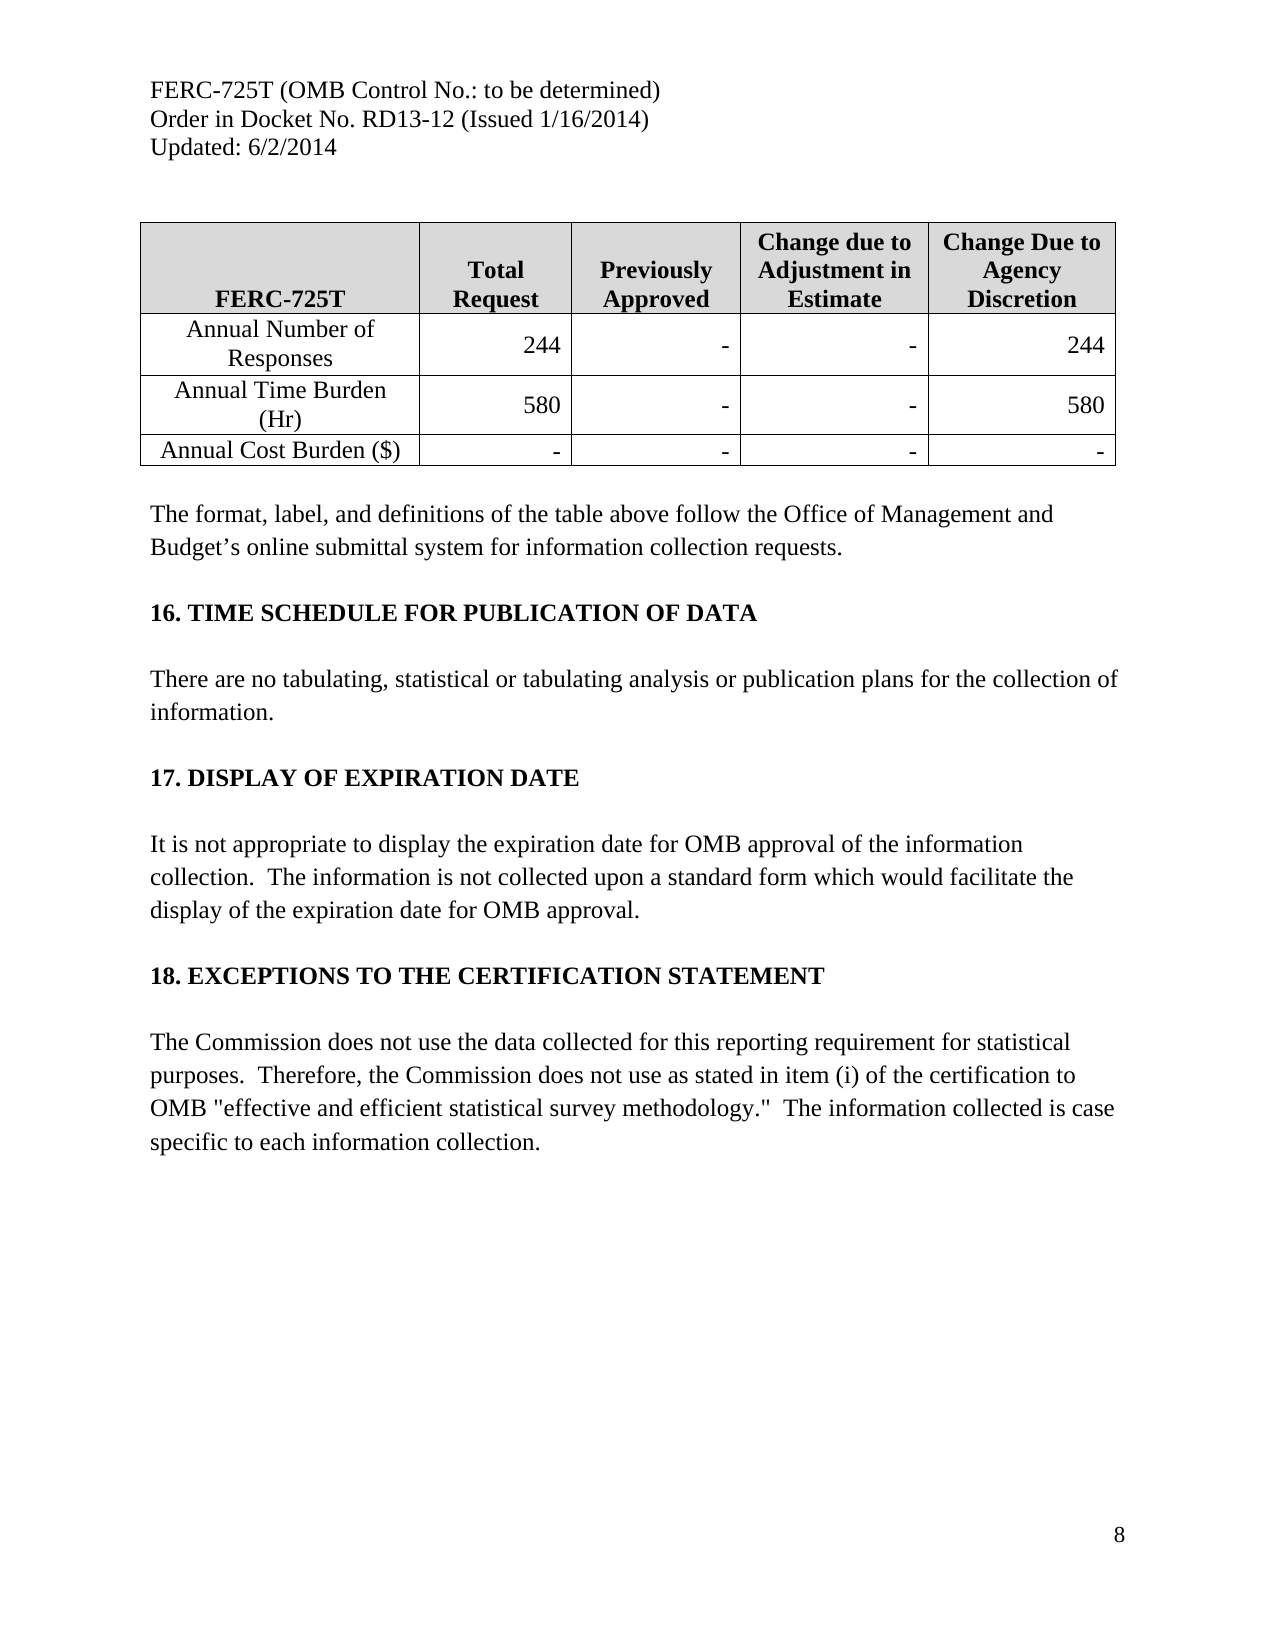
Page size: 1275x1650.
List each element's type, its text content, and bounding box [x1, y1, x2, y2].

text It is not appropriate to display the expiration date for OMB approval of the information collection. The information is not collected upon a standard form which would facilitate the display of the expiration date for OMB approval. [150, 829, 1125, 924]
table_cell Annual Number of Responses [141, 314, 419, 374]
table_cell Annual Time Burden (Hr) [141, 376, 419, 434]
text The format, label, and definitions of the table above follow the Office of Management and Budget’s online submittal system for information collection requests. [150, 499, 1125, 561]
table_cell 244 [929, 314, 1115, 374]
table_cell 580 [929, 376, 1115, 434]
table_cell - [572, 376, 740, 434]
table_cell - [741, 435, 928, 465]
table_cell - [572, 435, 740, 465]
table_cell - [741, 314, 928, 374]
text There are no tabulating, statistical or tabulating analysis or publication plans for the collection of information. [150, 664, 1125, 726]
table_cell - [572, 314, 740, 374]
list EXCEPTIONS TO THE CERTIFICATION STATEMENT [150, 961, 1125, 990]
table_cell Annual Cost Burden ($) [141, 435, 419, 465]
text The Commission does not use the data collected for this reporting requirement for statistical purposes. Therefore, the Commission does not use as stated in item (i) of the certification to OMB "effective and efficient statistical survey methodology." The information collected is case specific to each information collection. [150, 1027, 1125, 1155]
list DISPLAY OF EXPIRATION DATE [150, 763, 1125, 792]
table_cell 244 [420, 314, 571, 374]
table_header Change Due to Agency Discretion [929, 223, 1115, 313]
table_header FERC-725T [141, 223, 419, 313]
list TIME SCHEDULE FOR PUBLICATION OF DATA [150, 598, 1125, 627]
table_cell 580 [420, 376, 571, 434]
table_cell - [741, 376, 928, 434]
table_cell - [420, 435, 571, 465]
table_header Total Request [420, 223, 571, 313]
table_cell - [929, 435, 1115, 465]
table_header Change due to Adjustment in Estimate [741, 223, 928, 313]
table_header Previously Approved [572, 223, 740, 313]
